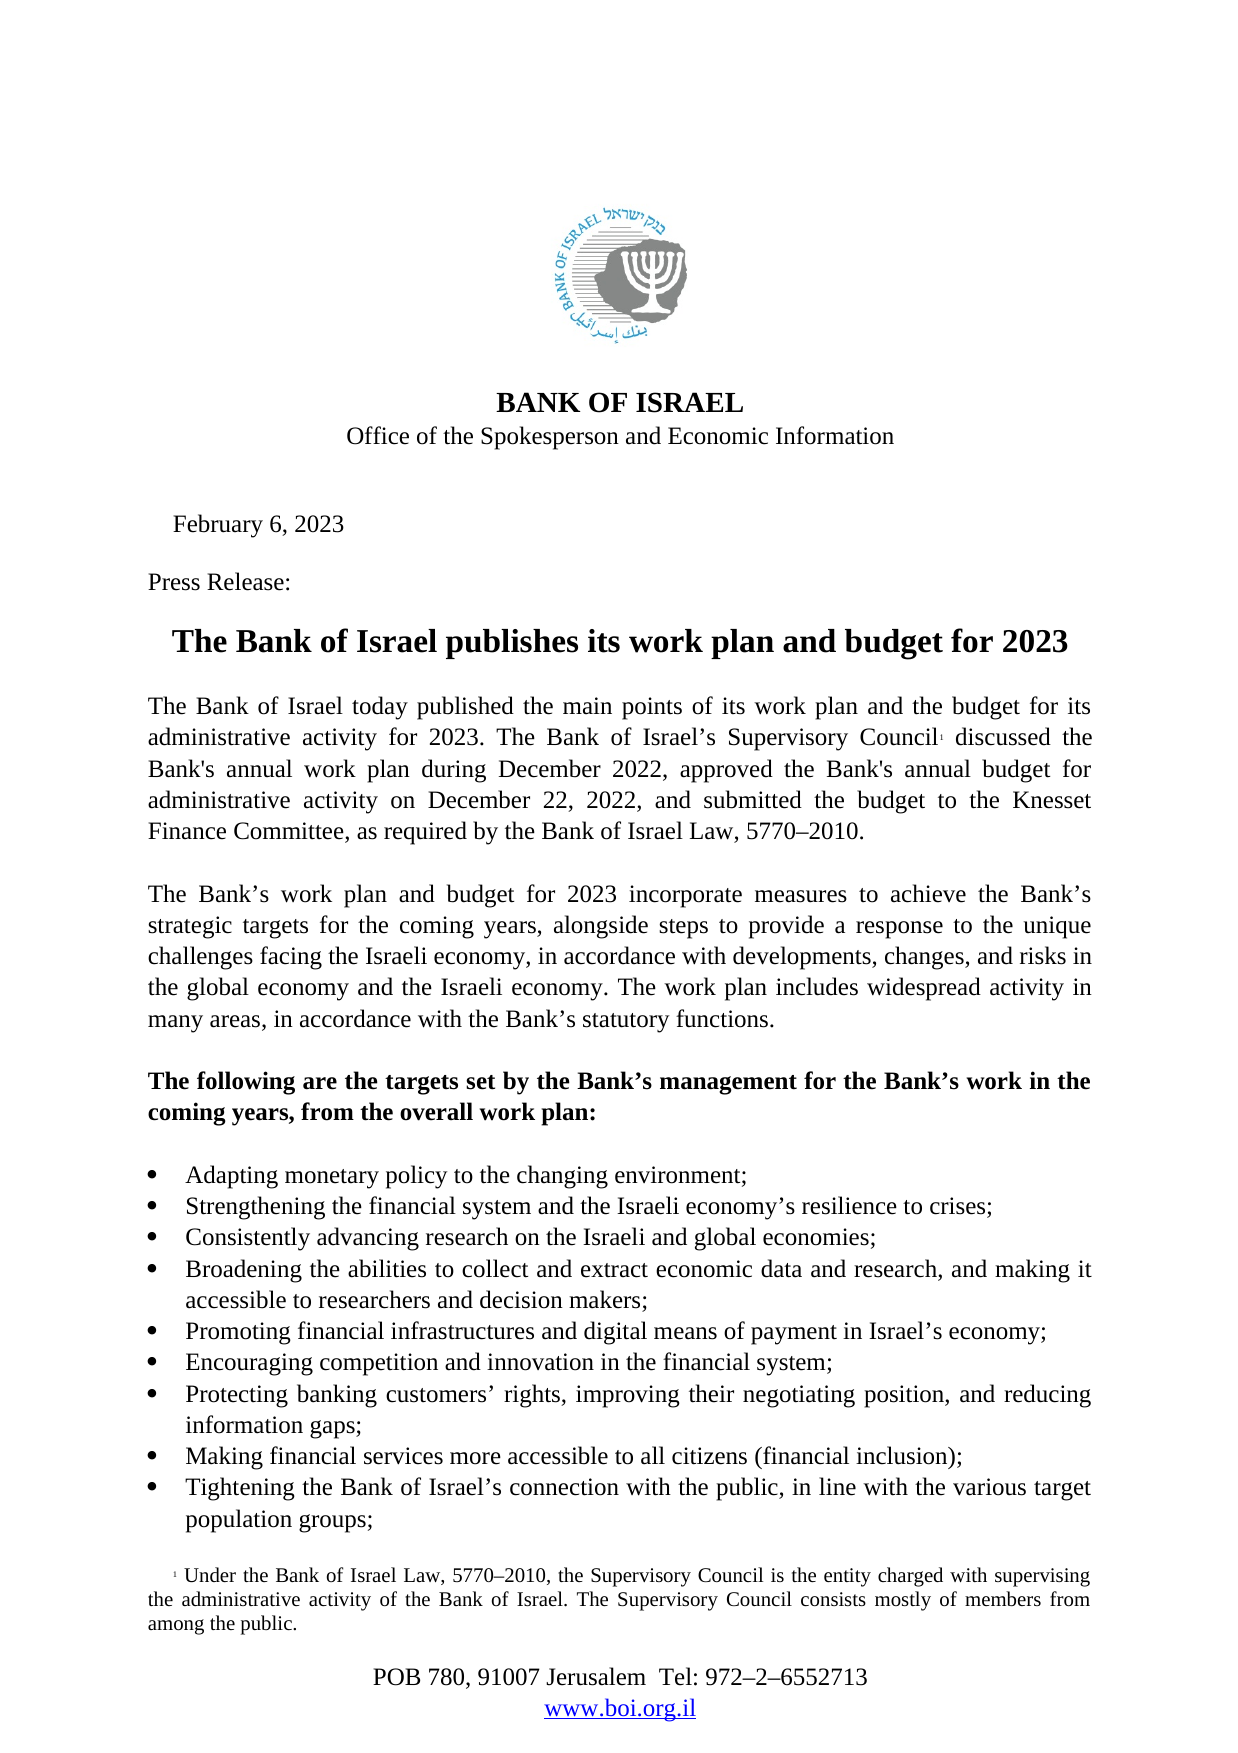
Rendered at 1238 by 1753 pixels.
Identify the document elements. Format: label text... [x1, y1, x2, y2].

list Promoting financial infrastructures and digital means of payment in Israel’s economy; [148, 1314, 1093, 1346]
text Office of the Spokesperson and Economic Information [148, 418, 1093, 449]
list Tightening the Bank of Israel’s connection with the public, in line with the various target population groups; [148, 1471, 1093, 1533]
text The Bank of Israel today published the main points of its work plan and the budget for its administrative activity for 2023. The Bank of Israel’s Supervisory Council discussed the Bank's annual work plan during December 2022, approved the Bank's annual budget for administrative activity on December 22, 2022, and submitted the budget to the Knesset Finance Committee, as required by the Bank of Israel Law, 5770–2010. [148, 689, 1093, 846]
list Strengthening the financial system and the Israeli economy’s resilience to crises; [148, 1189, 1093, 1221]
list Broadening the abilities to collect and extract economic data and research, and making it accessible to researchers and decision makers; [148, 1252, 1093, 1314]
list Encouraging competition and innovation in the financial system; [148, 1346, 1093, 1377]
list Making financial services more accessible to all citizens (financial inclusion); [148, 1439, 1093, 1471]
text February 6, 2023 [148, 507, 1093, 538]
list Consistently advancing research on the Israeli and global economies; [148, 1221, 1093, 1252]
picture [540, 193, 701, 354]
list Adapting monetary policy to the changing environment; [148, 1158, 1093, 1189]
text The Bank of Israel publishes its work plan and budget for 2023 [148, 627, 1093, 658]
text BANK OF ISRAEL [148, 385, 1093, 418]
list Protecting banking customers’ rights, improving their negotiating position, and reducing information gaps; [148, 1377, 1093, 1439]
text The following are the targets set by the Bank’s management for the Bank’s work in the coming years, from the overall work plan: [148, 1064, 1093, 1127]
text Press Release: [148, 567, 1093, 596]
text The Bank’s work plan and budget for 2023 incorporate measures to achieve the Bank’s strategic targets for the coming years, alongside steps to provide a response to the unique challenges facing the Israeli economy, in accordance with developments, changes, and risks in the global economy and the Israeli economy. The work plan includes widespread activity in many areas, in accordance with the Bank’s statutory functions. [148, 877, 1093, 1033]
